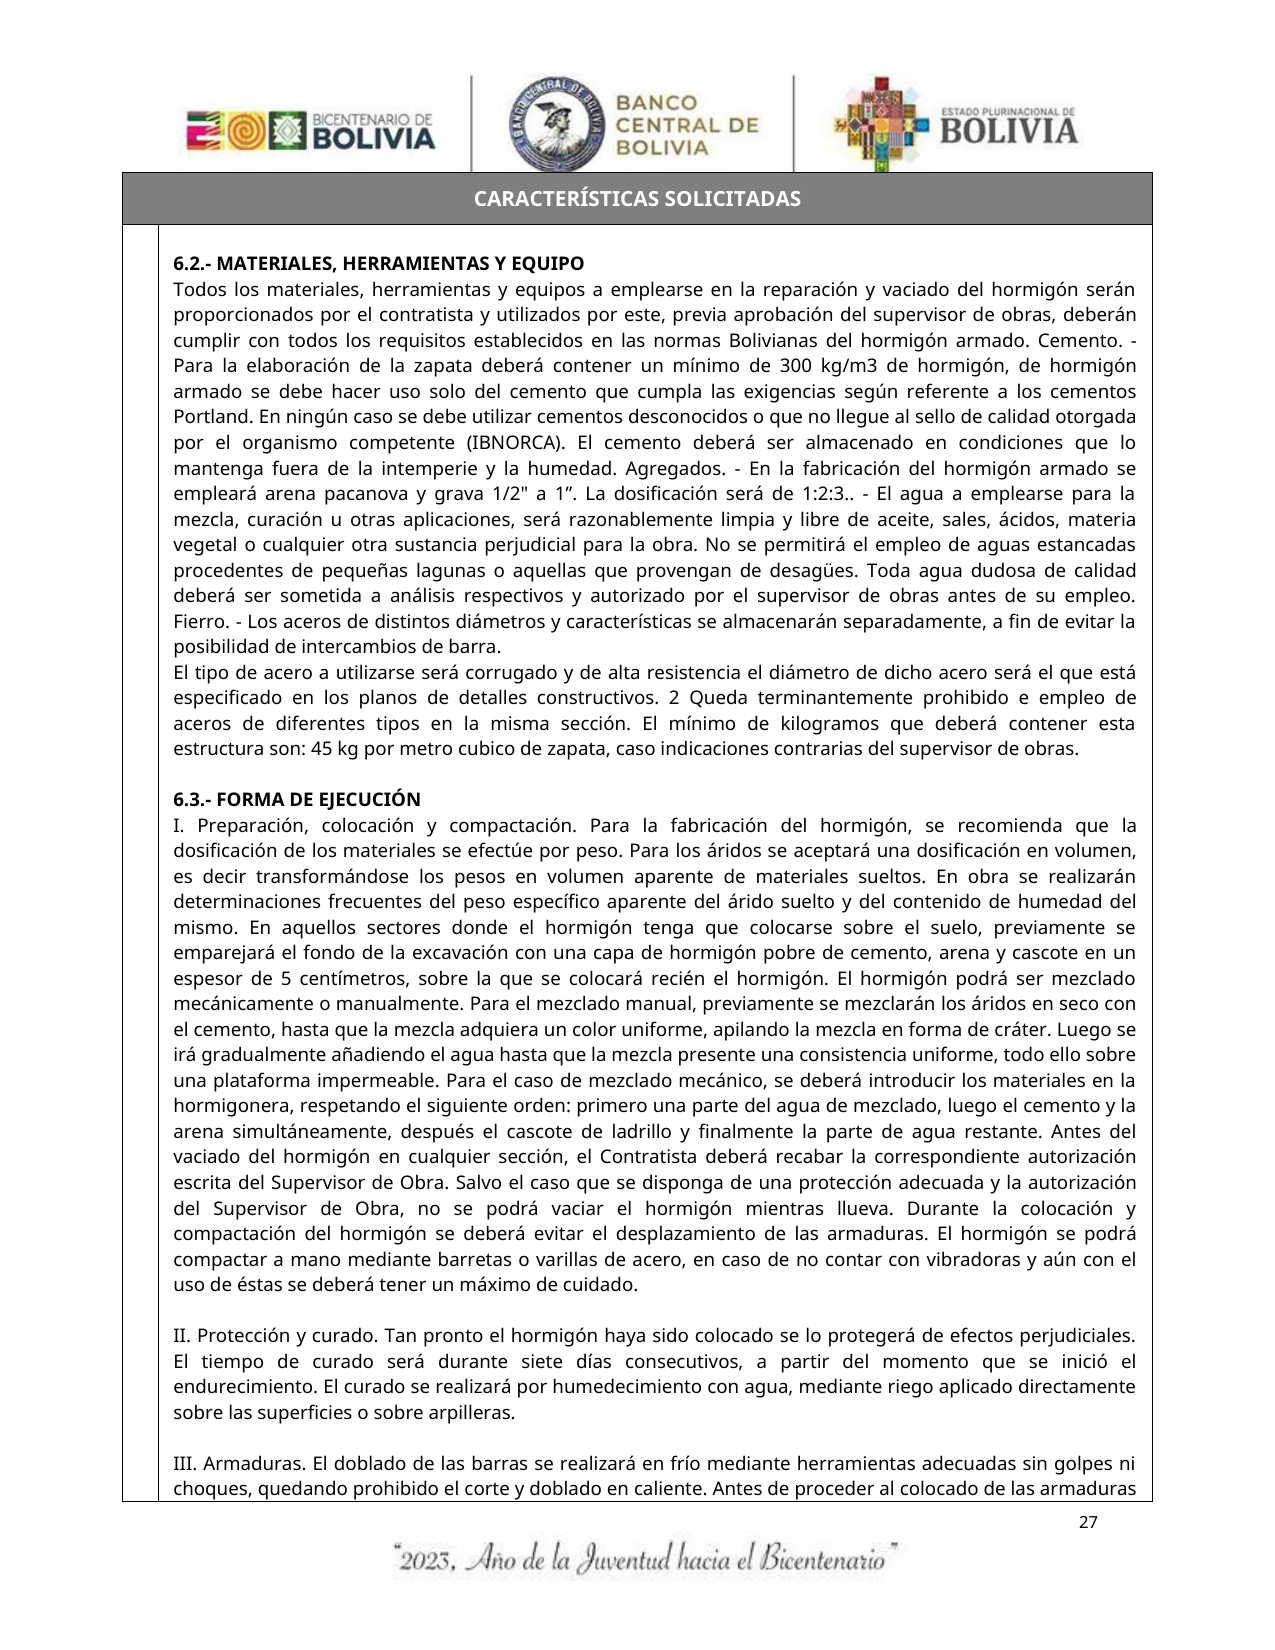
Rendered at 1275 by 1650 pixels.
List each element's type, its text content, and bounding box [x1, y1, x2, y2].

table_cell [123, 225, 158, 1501]
picture [177, 73, 1098, 172]
table_header CARACTERÍSTICAS SOLICITADAS [123, 173, 1152, 224]
picture [367, 1531, 909, 1597]
